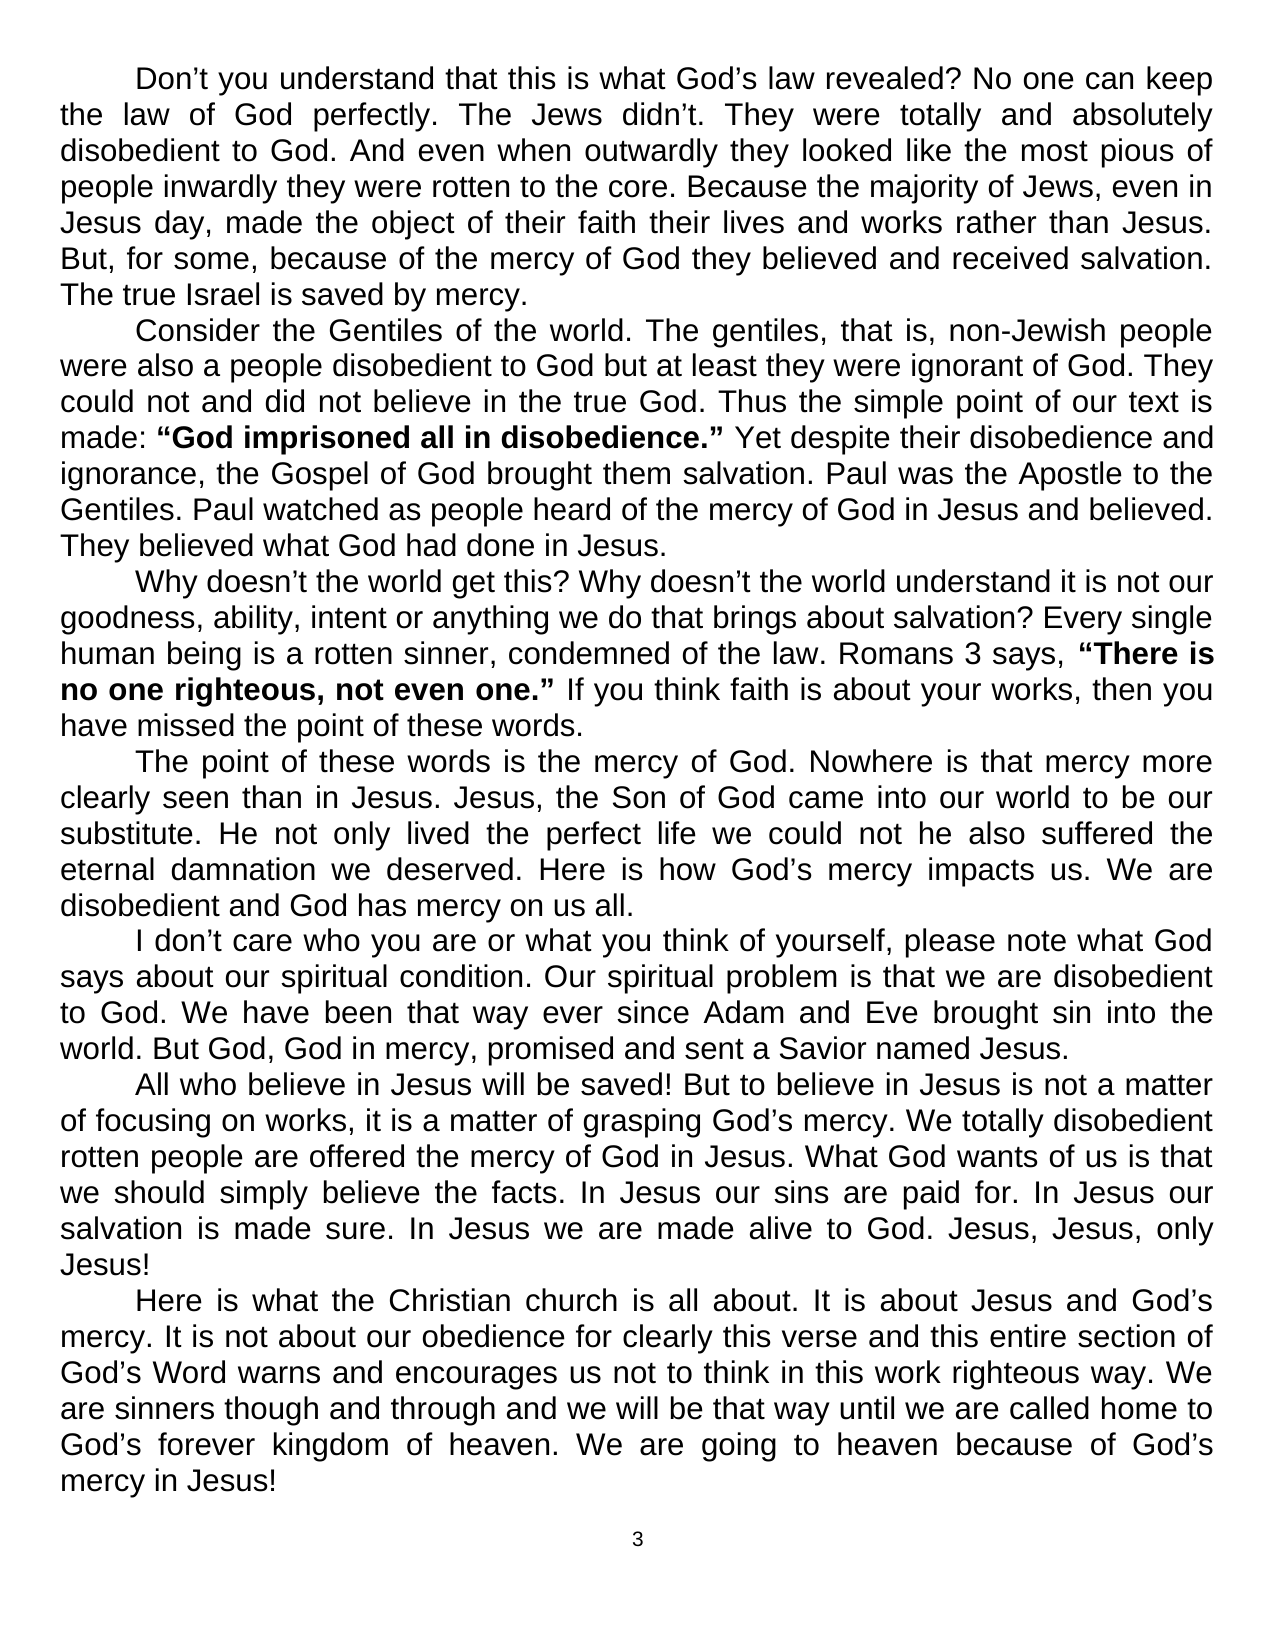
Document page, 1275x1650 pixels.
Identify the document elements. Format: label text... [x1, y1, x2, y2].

text The point of these words is the mercy of God. Nowhere is that mercy more clearly seen than in Jesus. Jesus, the Son of God came into our world to be our substitute. He not only lived the perfect life we could not he also suffered the eternal damnation we deserved. Here is how God’s mercy impacts us. We are disobedient and God has mercy on us all. [60, 743, 1215, 922]
text All who believe in Jesus will be saved! But to believe in Jesus is not a matter of focusing on works, it is a matter of grasping God’s mercy. We totally disobedient rotten people are offered the mercy of God in Jesus. What God wants of us is that we should simply believe the facts. In Jesus our sins are paid for. In Jesus our salvation is made sure. In Jesus we are made alive to God. Jesus, Jesus, only Jesus! [60, 1066, 1215, 1282]
text Here is what the Christian church is all about. It is about Jesus and God’s mercy. It is not about our obedience for clearly this verse and this entire section of God’s Word warns and encourages us not to think in this work righteous way. We are sinners though and through and we will be that way until we are called home to God’s forever kingdom of heaven. We are going to heaven because of God’s mercy in Jesus! [60, 1282, 1215, 1497]
text Why doesn’t the world get this? Why doesn’t the world understand it is not our goodness, ability, intent or anything we do that brings about salvation? Every single human being is a rotten sinner, condemned of the law. Romans 3 says, “There is no one righteous, not even one.” If you think faith is about your works, then you have missed the point of these words. [60, 563, 1215, 743]
text Don’t you understand that this is what God’s law revealed? No one can keep the law of God perfectly. The Jews didn’t. They were totally and absolutely disobedient to God. And even when outwardly they looked like the most pious of people inwardly they were rotten to the core. Because the majority of Jews, even in Jesus day, made the object of their faith their lives and works rather than Jesus. But, for some, because of the mercy of God they believed and received salvation. The true Israel is saved by mercy. [60, 60, 1215, 312]
text I don’t care who you are or what you think of yourself, please note what God says about our spiritual condition. Our spiritual problem is that we are disobedient to God. We have been that way ever since Adam and Eve brought sin into the world. But God, God in mercy, promised and sent a Savior named Jesus. [60, 922, 1215, 1066]
text Consider the Gentiles of the world. The gentiles, that is, non-Jewish people were also a people disobedient to God but at least they were ignorant of God. They could not and did not believe in the true God. Thus the simple point of our text is made: “God imprisoned all in disobedience.” Yet despite their disobedience and ignorance, the Gospel of God brought them salvation. Paul was the Apostle to the Gentiles. Paul watched as people heard of the mercy of God in Jesus and believed. They believed what God had done in Jesus. [60, 312, 1215, 563]
